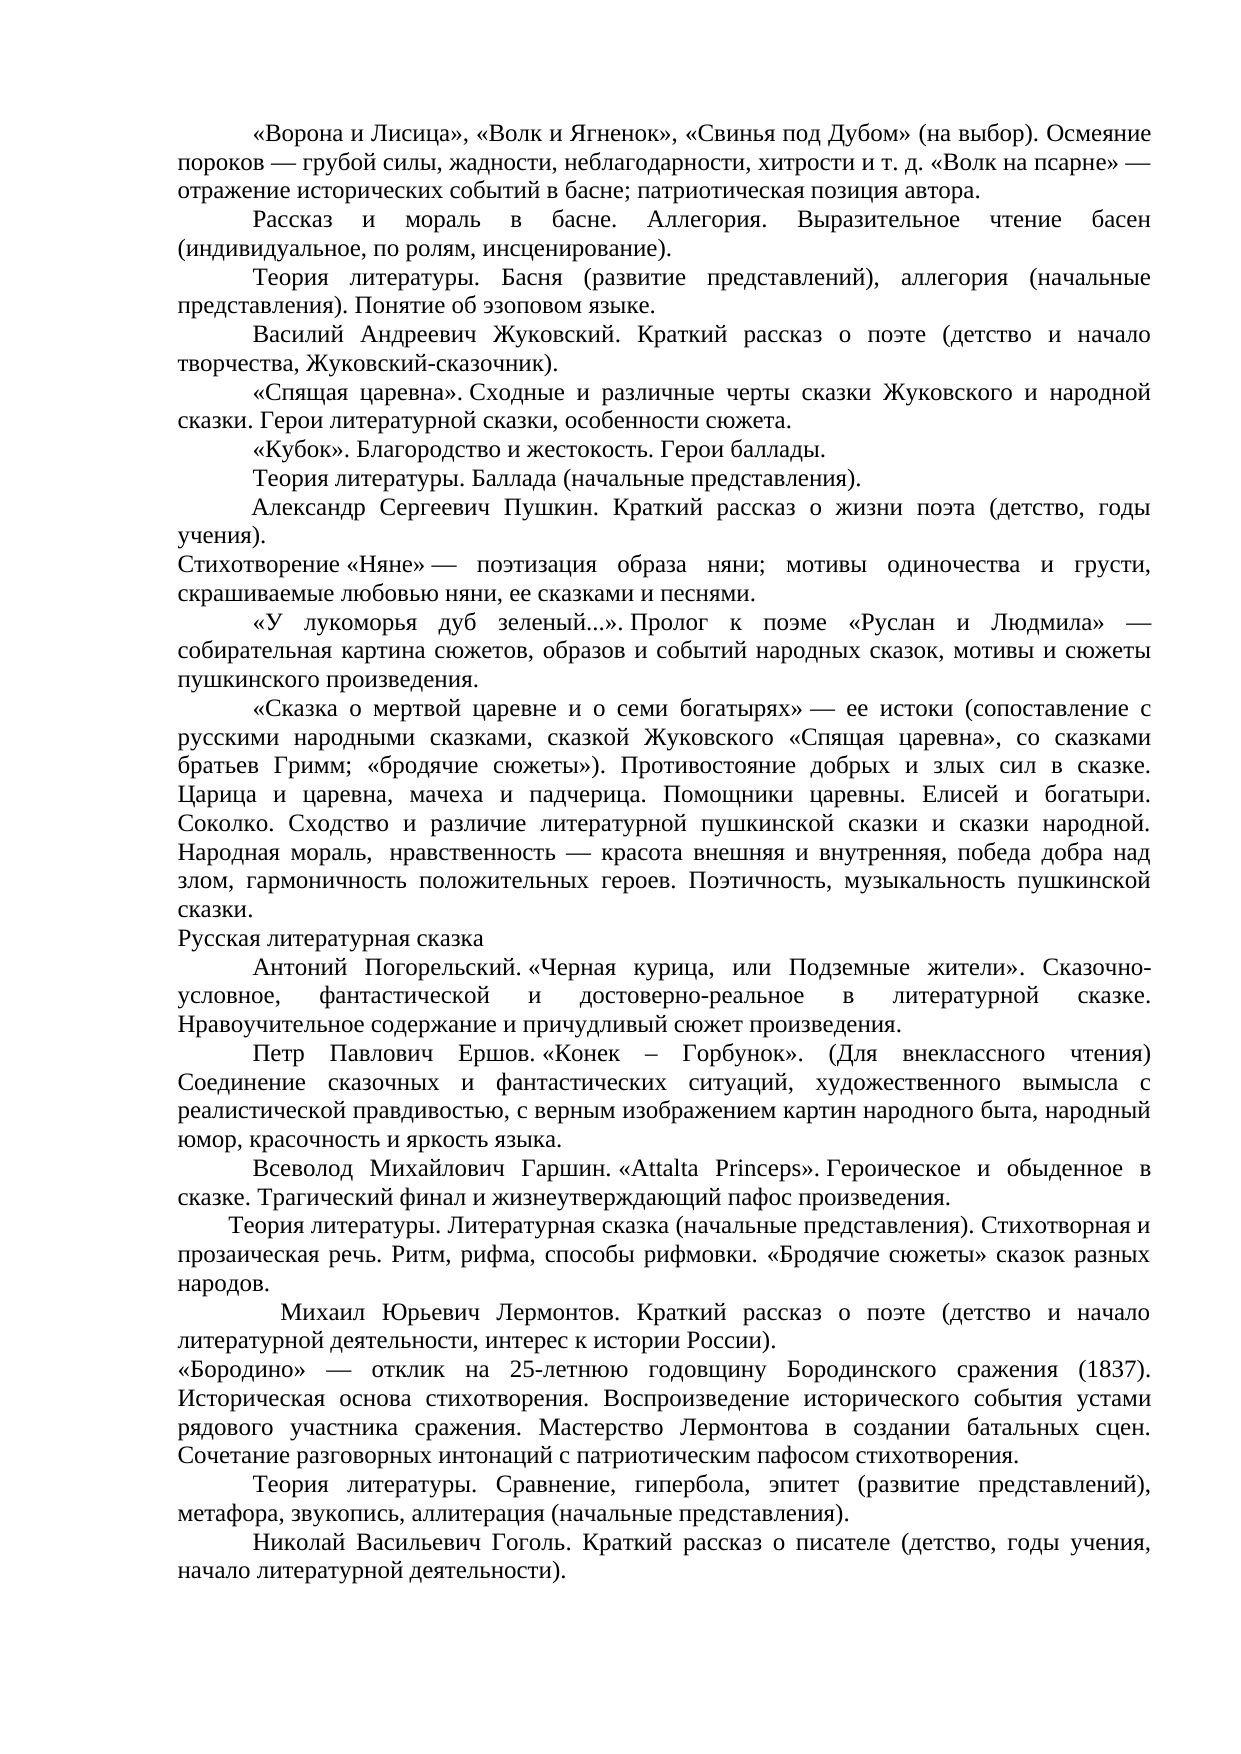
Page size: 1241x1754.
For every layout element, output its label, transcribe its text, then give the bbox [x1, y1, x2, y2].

text «Ворона и Лисица», «Волк и Ягненок», «Свинья под Дубом» (на выбор). Осмеяние пороков — грубой силы, жадности, неблагодарности, хитрости и т. д. «Волк на псарне» — отражение исторических событий в басне; патриотическая позиция автора. [177, 118, 1152, 204]
text Антоний Погорельский. «Черная курица, или Подземные жители». Сказочно-условное, фантастической и достоверно-реальное в литературной сказке. Нравоучительное содержание и причудливый сюжет произведения. [177, 952, 1152, 1038]
text Михаил Юрьевич Лермонтов. Краткий рассказ о поэте (детство и начало литературной деятельности, интерес к истории России). [177, 1297, 1152, 1354]
text Теория литературы. Литературная сказка (начальные представления). Стихотворная и прозаическая речь. Ритм, рифма, способы рифмовки. «Бродячие сюжеты» сказок разных народов. [177, 1211, 1152, 1297]
text Теория литературы. Басня (развитие представлений), аллегория (начальные представления). Понятие об эзоповом языке. [177, 262, 1152, 319]
text «У лукоморья дуб зеленый...». Пролог к поэме «Руслан и Людмила» — собирательная картина сюжетов, образов и событий народных сказок, мотивы и сюжеты пушкинского произведения. [177, 607, 1152, 693]
text «Бородино» — отклик на 25-летнюю годовщину Бородинского сражения (1837). Историческая основа стихотворения. Воспроизведение исторического события устами рядового участника сражения. Мастерство Лермонтова в создании батальных сцен. Сочетание разговорных интонаций с патриотическим пафосом стихотворения. [177, 1354, 1152, 1469]
text «Сказка о мертвой царевне и о семи богатырях» — ее истоки (сопоставление с русскими народными сказками, сказкой Жуковского «Спящая царевна», со сказками братьев Гримм; «бродячие сюжеты»). Противостояние добрых и злых сил в сказке. Царица и царевна, мачеха и падчерица. Помощники царевны. Елисей и богатыри. Соколко. Сходство и различие литературной пушкинской сказки и сказки народной. Народная мораль, нравственность — красота внешняя и внутренняя, победа добра над злом, гармоничность положительных героев. Поэтичность, музыкальность пушкинской сказки. [177, 693, 1152, 923]
text Василий Андреевич Жуковский. Краткий рассказ о поэте (детство и начало творчества, Жуковский-сказочник). [177, 319, 1152, 377]
text «Кубок». Благородство и жестокость. Герои баллады. [177, 434, 1152, 463]
text «Спящая царевна». Сходные и различные черты сказки Жуковского и народной сказки. Герои литературной сказки, особенности сюжета. [177, 377, 1152, 434]
text Рассказ и мораль в басне. Аллегория. Выразительное чтение басен (индивидуальное, по ролям, инсценирование). [177, 204, 1152, 262]
text Русская литературная сказка [177, 923, 1152, 952]
text Всеволод Михайлович Гаршин. «Attalta Princeps». Героическое и обыденное в сказке. Трагический финал и жизнеутверждающий пафос произведения. [177, 1153, 1152, 1211]
text Александр Сергеевич Пушкин. Краткий рассказ о жизни поэта (детство, годы учения). [177, 492, 1152, 549]
text Стихотворение «Няне» — поэтизация образа няни; мотивы одиночества и грусти, скрашиваемые любовью няни, ее сказками и песнями. [177, 549, 1152, 607]
text Николай Васильевич Гоголь. Краткий рассказ о писателе (детство, годы учения, начало литературной деятельности). [177, 1527, 1152, 1584]
text Теория литературы. Баллада (начальные представления). [177, 463, 1152, 492]
text Петр Павлович Ершов. «Конек – Горбунок». (Для внеклассного чтения) Соединение сказочных и фантастических ситуаций, художественного вымысла с реалистической правдивостью, с верным изображением картин народного быта, народный юмор, красочность и яркость языка. [177, 1038, 1152, 1153]
text Теория литературы. Сравнение, гипербола, эпитет (развитие представлений), метафора, звукопись, аллитерация (начальные представления). [177, 1469, 1152, 1527]
